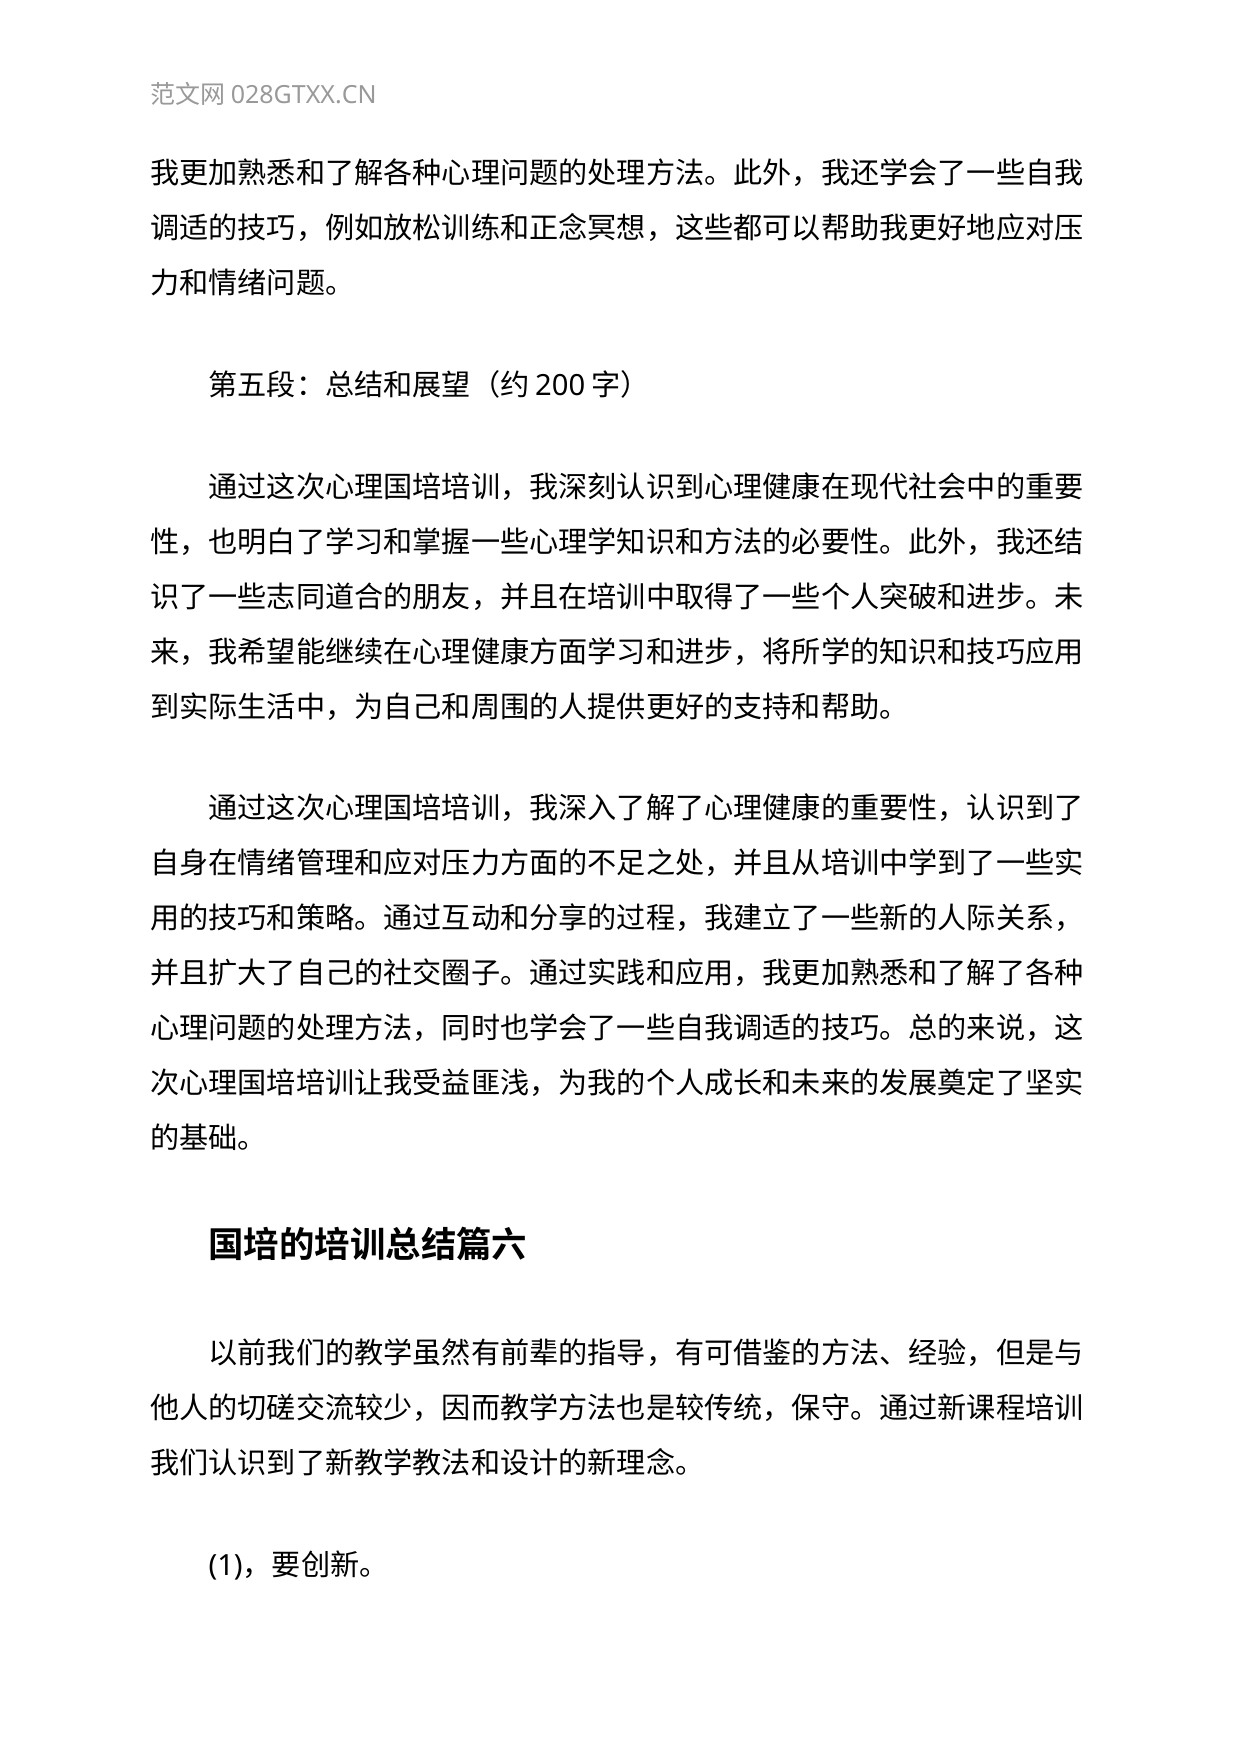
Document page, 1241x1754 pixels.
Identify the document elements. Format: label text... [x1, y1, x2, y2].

text 通过这次心理国培培训，我深刻认识到心理健康在现代社会中的重要性，也明白了学习和掌握一些心理学知识和方法的必要性。此外，我还结识了一些志同道合的朋友，并且在培训中取得了一些个人突破和进步。未来，我希望能继续在心理健康方面学习和进步，将所学的知识和技巧应用到实际生活中，为自己和周围的人提供更好的支持和帮助。 [150, 463, 1090, 725]
text 第五段：总结和展望（约200字） [150, 362, 1090, 404]
text 以前我们的教学虽然有前辈的指导，有可借鉴的方法、经验，但是与他人的切磋交流较少，因而教学方法也是较传统，保守。通过新课程培训我们认识到了新教学教法和设计的新理念。 [150, 1329, 1090, 1482]
text 通过这次心理国培培训，我深入了解了心理健康的重要性，认识到了自身在情绪管理和应对压力方面的不足之处，并且从培训中学到了一些实用的技巧和策略。通过互动和分享的过程，我建立了一些新的人际关系，并且扩大了自己的社交圈子。通过实践和应用，我更加熟悉和了解了各种心理问题的处理方法，同时也学会了一些自我调适的技巧。总的来说，这次心理国培培训让我受益匪浅，为我的个人成长和未来的发展奠定了坚实的基础。 [150, 785, 1090, 1157]
text 国培的培训总结篇六 [150, 1216, 1090, 1267]
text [150, 150, 1090, 302]
text (1)，要创新。 [150, 1541, 1090, 1583]
